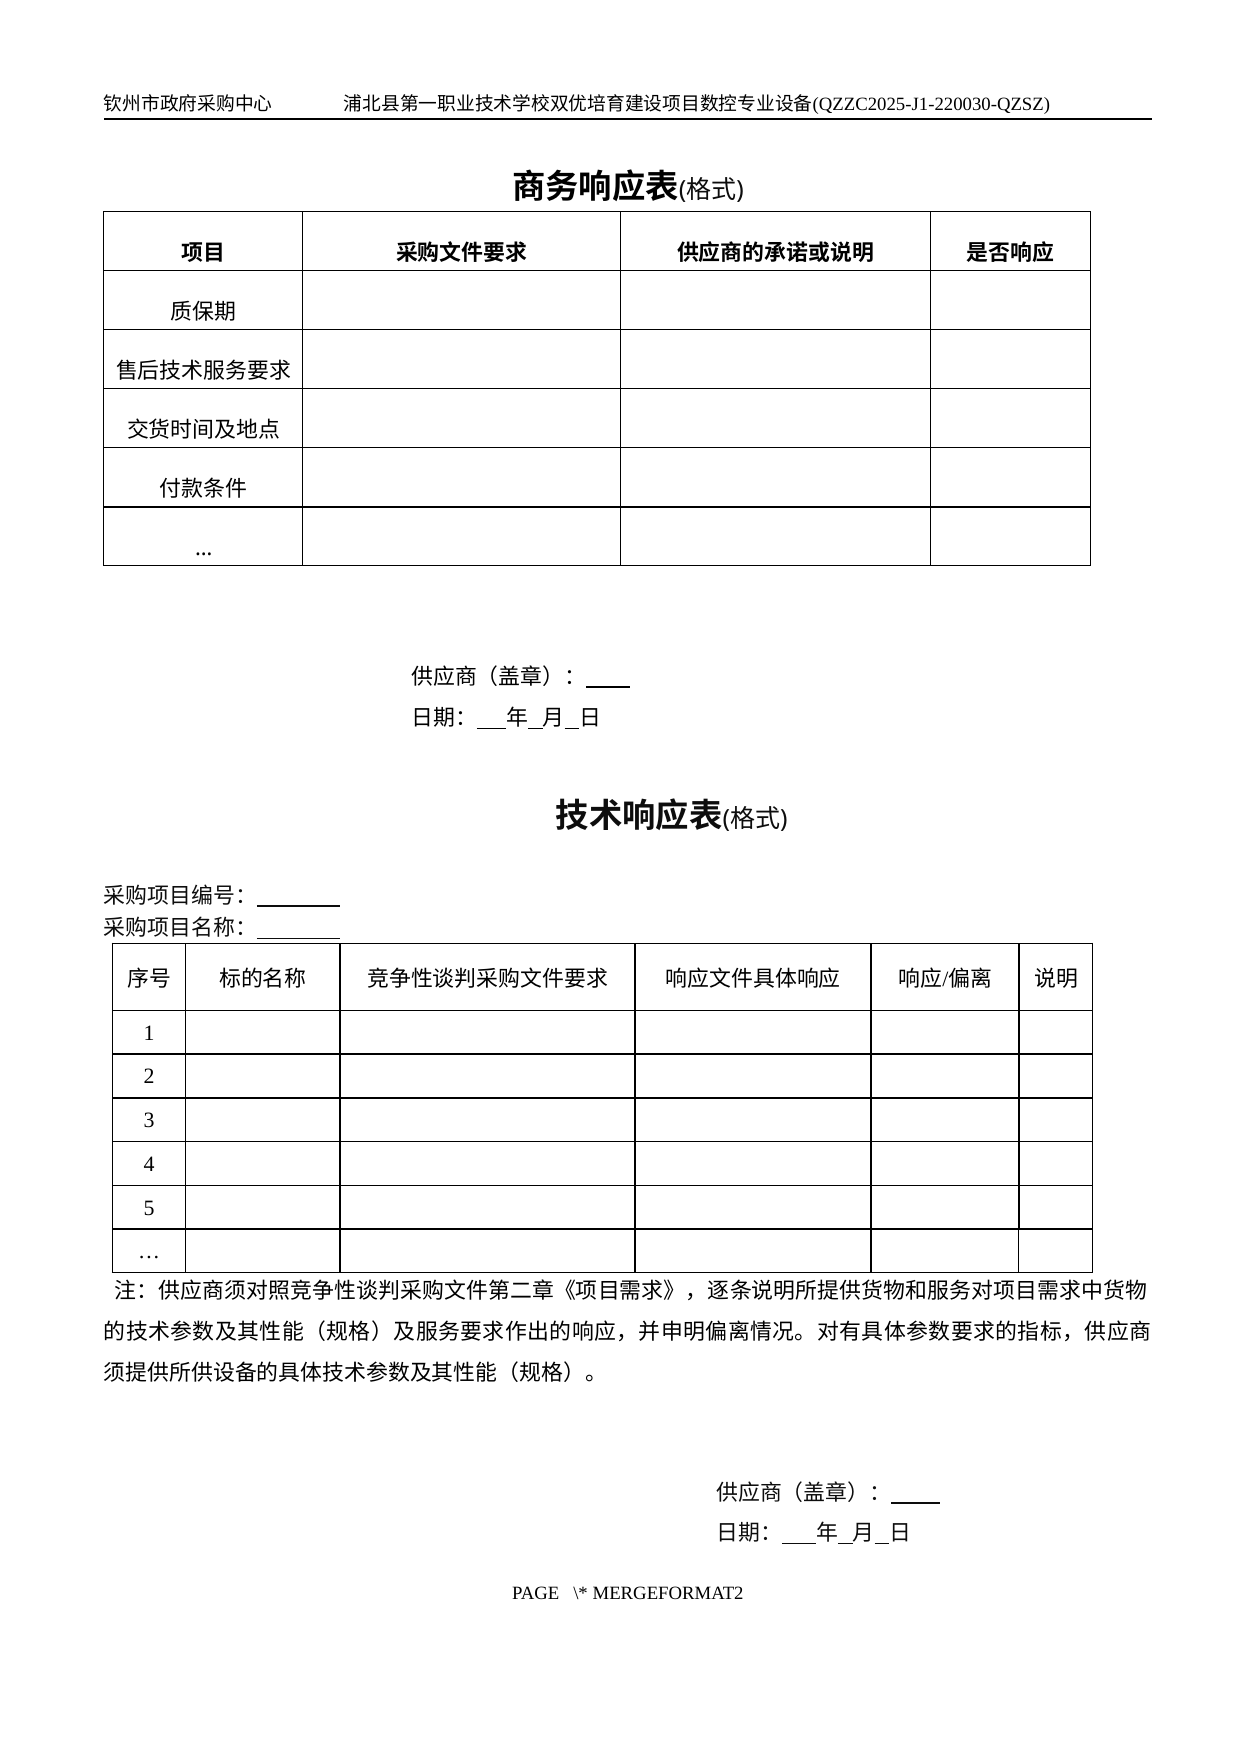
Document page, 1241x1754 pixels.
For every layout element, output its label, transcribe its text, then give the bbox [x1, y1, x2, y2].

text 供应商（盖章）： [103, 1474, 1152, 1507]
table_cell [341, 1186, 634, 1228]
table_cell [303, 508, 620, 565]
table_cell [621, 448, 930, 506]
table_cell 4 [113, 1142, 185, 1184]
table_header 项目 [104, 212, 302, 270]
table_cell 交货时间及地点 [104, 389, 302, 447]
table_cell [1020, 1055, 1092, 1097]
table_cell 质保期 [104, 271, 302, 329]
table_header 说明 [1020, 944, 1092, 1009]
table_cell 1 [113, 1011, 185, 1053]
table_cell [636, 1055, 870, 1097]
table_cell [636, 1099, 870, 1141]
table_cell [1019, 1230, 1092, 1272]
table_header 是否响应 [931, 212, 1090, 270]
text 采购项目名称： [103, 910, 1152, 942]
table_cell [303, 389, 620, 447]
table_cell [1020, 1011, 1092, 1053]
table_header 序号 [113, 944, 185, 1009]
table_header 标的名称 [186, 944, 339, 1009]
table_cell [872, 1142, 1018, 1184]
table_cell [872, 1055, 1018, 1097]
table_header 竞争性谈判采购文件要求 [341, 944, 634, 1009]
table_cell [341, 1230, 634, 1272]
table_cell 2 [113, 1055, 185, 1097]
table_cell [186, 1142, 339, 1184]
table_cell [186, 1230, 339, 1272]
table_cell [636, 1186, 870, 1228]
table_cell [341, 1055, 634, 1097]
table_cell 3 [113, 1099, 185, 1141]
table_cell [341, 1099, 634, 1141]
table_cell [636, 1011, 870, 1053]
table_cell 付款条件 [104, 448, 302, 506]
table_cell [931, 271, 1090, 329]
text 日期： 年 月 日 [103, 1515, 1152, 1547]
table_cell [621, 389, 930, 447]
table_cell [931, 389, 1090, 447]
table_cell [621, 508, 930, 565]
table_cell [1020, 1142, 1092, 1184]
table_cell [872, 1230, 1018, 1272]
table_cell [186, 1011, 339, 1053]
table_cell [621, 271, 930, 329]
table_cell [341, 1142, 634, 1184]
table_cell [1020, 1099, 1092, 1141]
table_cell … [113, 1230, 185, 1272]
text 商务响应表(格式) [103, 168, 1152, 206]
table_cell 5 [113, 1186, 185, 1228]
text 供应商（盖章）： [103, 655, 1237, 691]
table_header 响应文件具体响应 [636, 944, 870, 1009]
table_cell … [104, 508, 302, 565]
table_cell [186, 1055, 339, 1097]
text 采购项目编号： [103, 877, 1152, 910]
table_cell [1020, 1186, 1092, 1228]
table_cell [636, 1142, 870, 1184]
table_cell [931, 330, 1090, 388]
table_cell [303, 448, 620, 506]
table_cell [872, 1099, 1018, 1141]
table_cell [186, 1186, 339, 1228]
text 注：供应商须对照竞争性谈判采购文件第二章《项目需求》，逐条说明所提供货物和服务对项目需求中货物的技术参数及其性能（规格）及服务要求作出的响应，并申明偏离情况。对有具体参数要求的指标，供应商须提供所供设备的具体技术参数及其性能（规格）。 [103, 1273, 1152, 1387]
table_cell [341, 1011, 634, 1053]
table_cell 售后技术服务要求 [104, 330, 302, 388]
table_header 供应商的承诺或说明 [621, 212, 930, 270]
table_cell [931, 508, 1090, 565]
table_cell [872, 1011, 1018, 1053]
table_cell [186, 1099, 339, 1141]
text 技术响应表(格式) [103, 780, 1152, 845]
table_cell [636, 1230, 870, 1272]
table_cell [931, 448, 1090, 506]
text 日期： 年 月 日 [103, 697, 1237, 733]
table_cell [872, 1186, 1018, 1228]
table_cell [621, 330, 930, 388]
table_header 响应/偏离 [872, 944, 1018, 1009]
table_cell [303, 271, 620, 329]
table_cell [303, 330, 620, 388]
table_header 采购文件要求 [303, 212, 620, 270]
